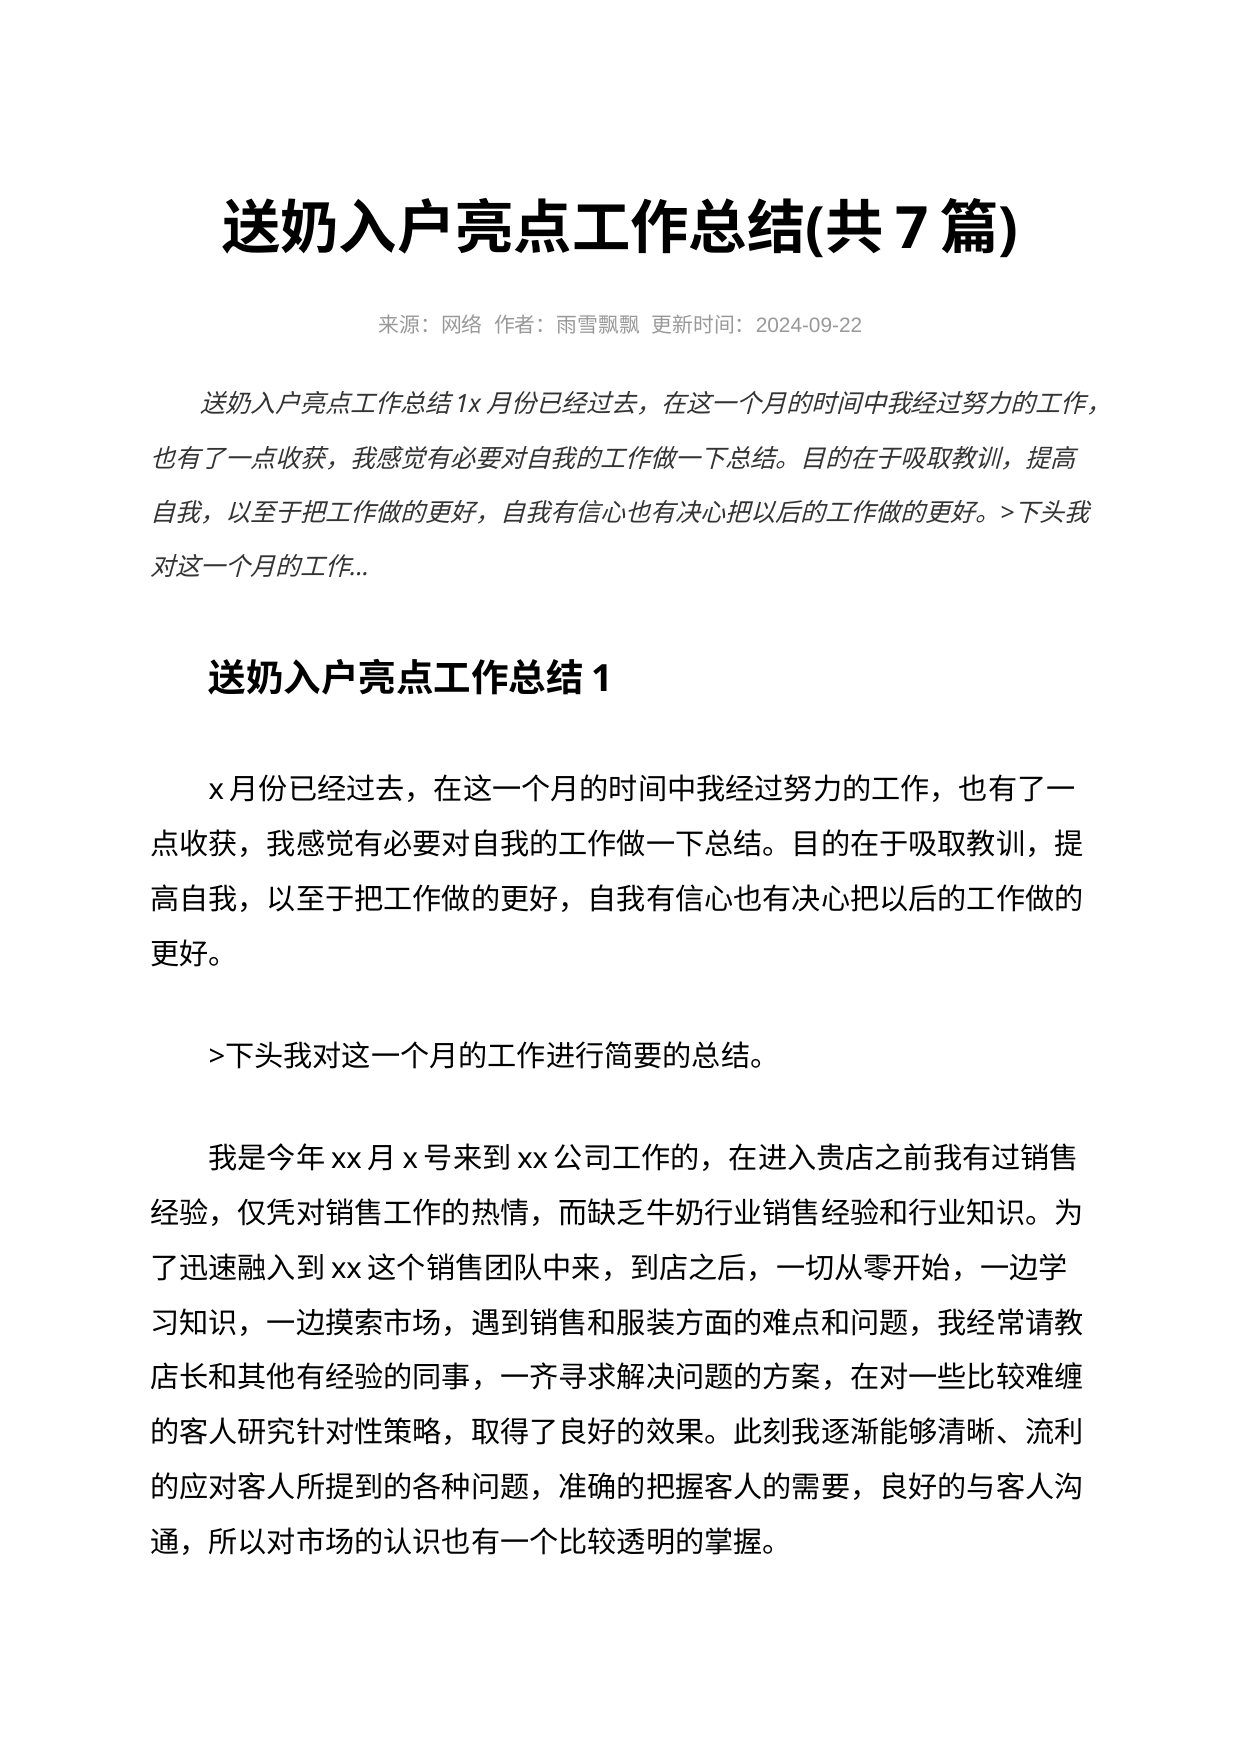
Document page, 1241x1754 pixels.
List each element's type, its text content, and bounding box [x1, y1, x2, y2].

text >下头我对这一个月的工作进行简要的总结。 [150, 1032, 1090, 1075]
text 来源：网络 作者：雨雪飘飘 更新时间：2024-09-22 [150, 313, 1090, 337]
text 我是今年xx月x号来到xx公司工作的，在进入贵店之前我有过销售经验，仅凭对销售工作的热情，而缺乏牛奶行业销售经验和行业知识。为了迅速融入到xx这个销售团队中来，到店之后，一切从零开始，一边学习知识，一边摸索市场，遇到销售和服装方面的难点和问题，我经常请教店长和其他有经验的同事，一齐寻求解决问题的方案，在对一些比较难缠的客人研究针对性策略，取得了良好的效果。此刻我逐渐能够清晰、流利的应对客人所提到的各种问题，准确的把握客人的需要，良好的与客人沟通，所以对市场的认识也有一个比较透明的掌握。 [150, 1134, 1090, 1561]
text 送奶入户亮点工作总结1 [150, 648, 1090, 703]
text x月份已经过去，在这一个月的时间中我经过努力的工作，也有了一点收获，我感觉有必要对自我的工作做一下总结。目的在于吸取教训，提高自我，以至于把工作做的更好，自我有信心也有决心把以后的工作做的更好。 [150, 766, 1090, 973]
subtitle 送奶入户亮点工作总结(共7篇) [150, 181, 1090, 266]
text 送奶入户亮点工作总结1x月份已经过去，在这一个月的时间中我经过努力的工作，也有了一点收获，我感觉有必要对自我的工作做一下总结。目的在于吸取教训，提高自我，以至于把工作做的更好，自我有信心也有决心把以后的工作做的更好。>下头我对这一个月的工作... [150, 384, 1090, 583]
